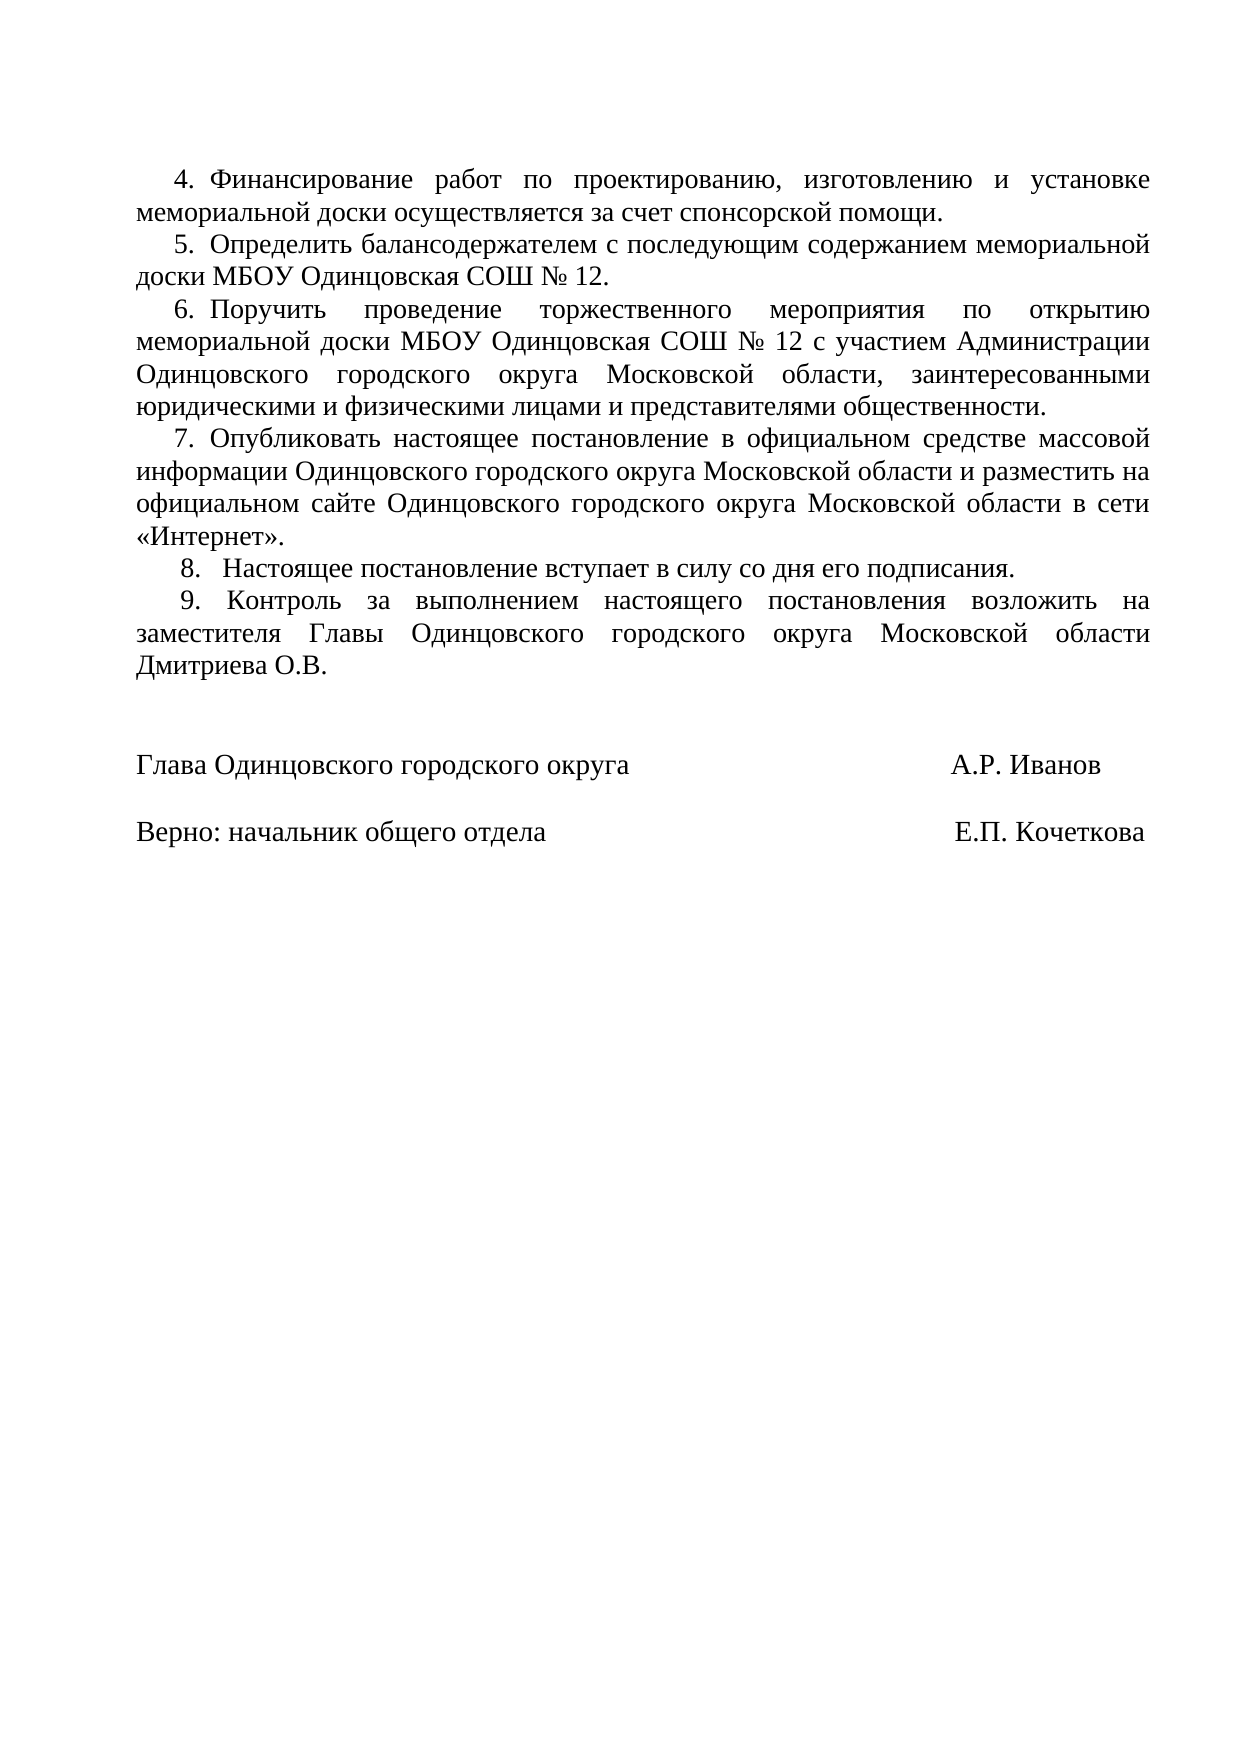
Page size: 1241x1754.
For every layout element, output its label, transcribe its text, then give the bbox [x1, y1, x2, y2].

text Верно: начальник общего отдела Е.П. Кочеткова [136, 814, 1152, 848]
text 8. Настоящее постановление вступает в силу со дня его подписания. [136, 551, 1152, 583]
text Глава Одинцовского городского округа А.Р. Иванов [136, 747, 1152, 781]
list Поручить проведение торжественного мероприятия по открытию мемориальной доски МБОУ Одинцовская СОШ № 12 с участием Администрации Одинцовского городского округа Московской области, заинтересованными юридическими и физическими лицами и представителями общественности. [136, 292, 1152, 421]
list Финансирование работ по проектированию, изготовлению и установке мемориальной доски осуществляется за счет спонсорской помощи. [136, 162, 1152, 227]
list Определить балансодержателем с последующим содержанием мемориальной доски МБОУ Одинцовская СОШ № 12. [136, 227, 1152, 292]
list Опубликовать настоящее постановление в официальном средстве массовой информации Одинцовского городского округа Московской области и разместить на официальном сайте Одинцовского городского округа Московской области в сети «Интернет». [136, 421, 1152, 551]
text 9. Контроль за выполнением настоящего постановления возложить на заместителя Главы Одинцовского городского округа Московской области Дмитриева О.В. [136, 583, 1152, 681]
